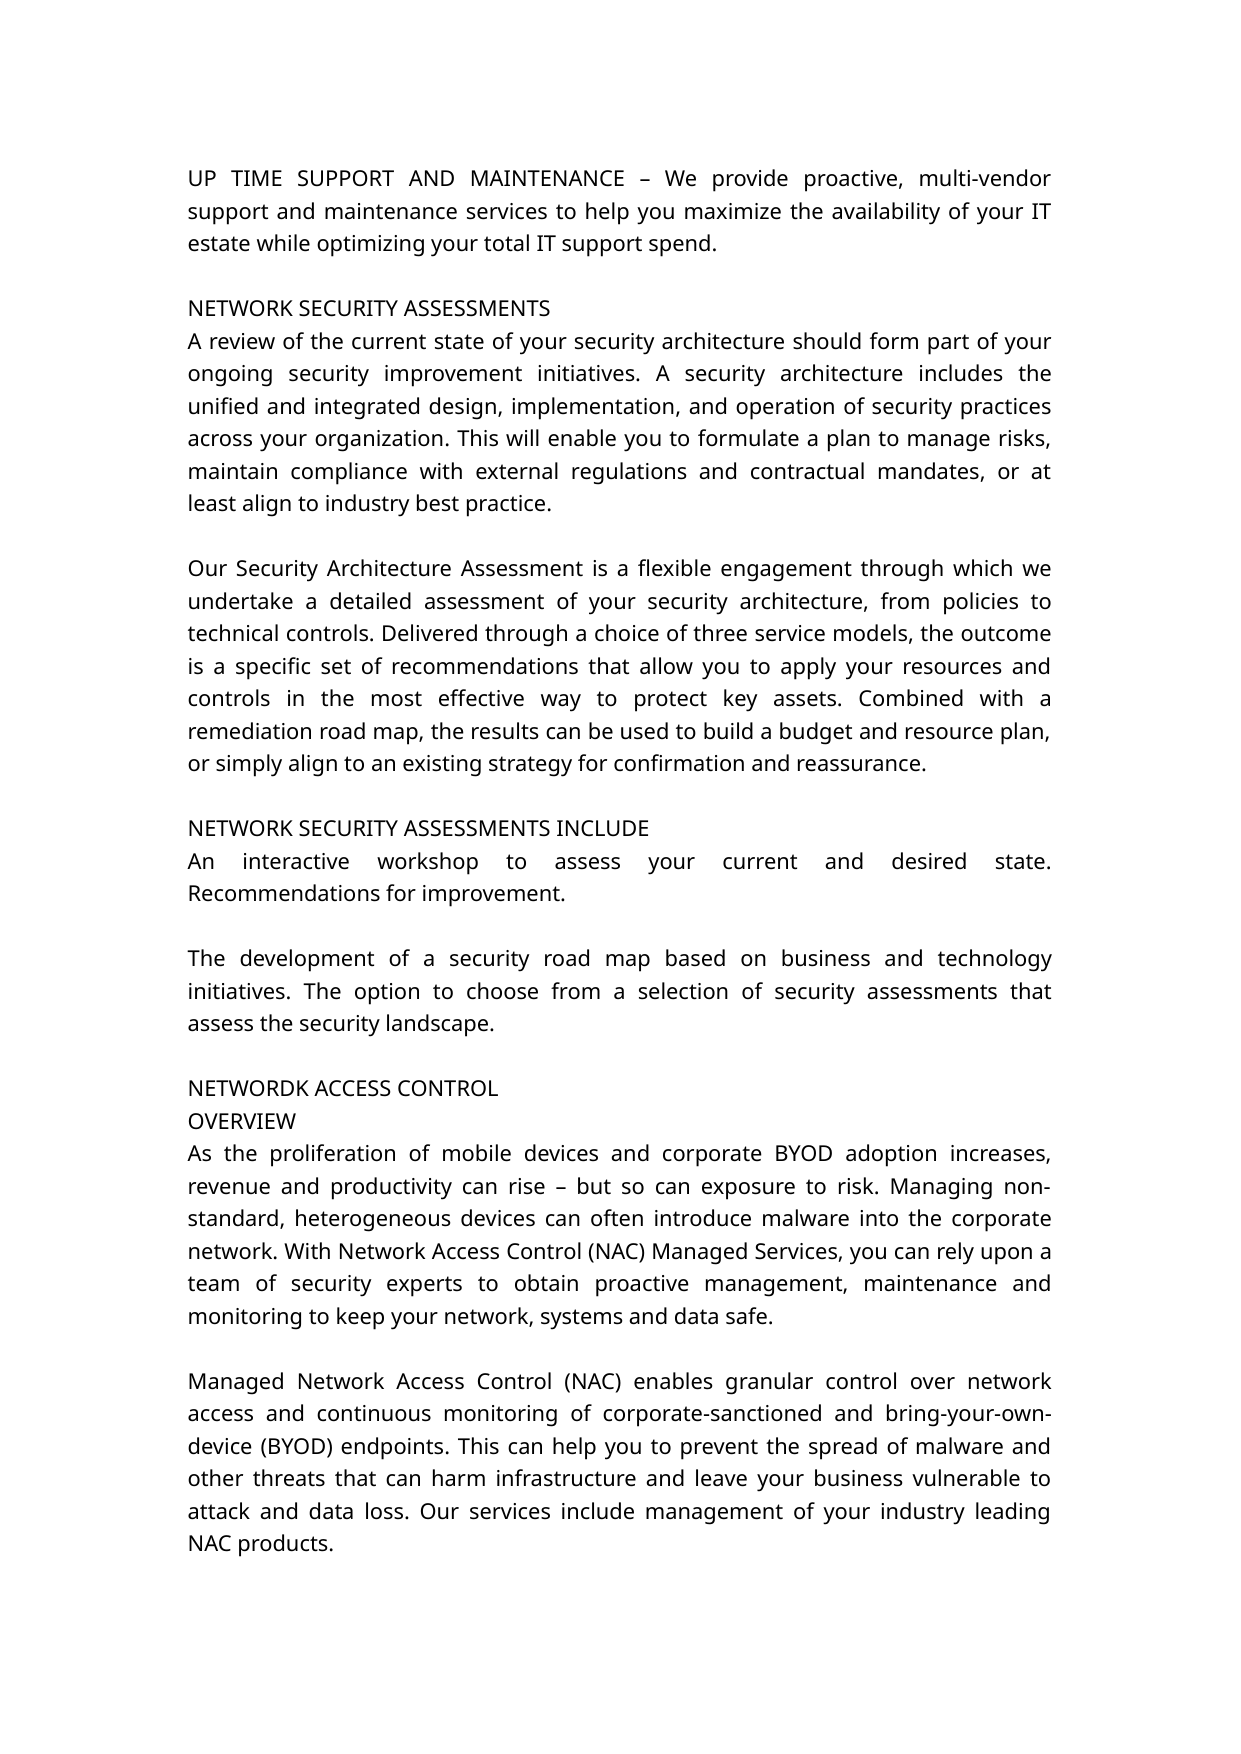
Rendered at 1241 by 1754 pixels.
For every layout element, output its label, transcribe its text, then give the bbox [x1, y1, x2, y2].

text OVERVIEW [187, 1104, 1053, 1137]
text NETWORK SECURITY ASSESSMENTS INCLUDE [187, 812, 1053, 844]
text Managed Network Access Control (NAC) enables granular control over network access and continuous monitoring of corporate-sanctioned and bring-your-own-device (BYOD) endpoints. This can help you to prevent the spread of malware and other threats that can harm infrastructure and leave your business vulnerable to attack and data loss. Our services include management of your industry leading NAC products. [187, 1364, 1053, 1559]
text As the proliferation of mobile devices and corporate BYOD adoption increases, revenue and productivity can rise – but so can exposure to risk. Managing non-standard, heterogeneous devices can often introduce malware into the corporate network. With Network Access Control (NAC) Managed Services, you can rely upon a team of security experts to obtain proactive management, maintenance and monitoring to keep your network, systems and data safe. [187, 1137, 1053, 1332]
text An interactive workshop to assess your current and desired state. Recommendations for improvement. [187, 844, 1053, 909]
text NETWORK SECURITY ASSESSMENTS [187, 292, 1053, 324]
text NETWORDK ACCESS CONTROL [187, 1072, 1053, 1104]
text A review of the current state of your security architecture should form part of your ongoing security improvement initiatives. A security architecture includes the unified and integrated design, implementation, and operation of security practices across your organization. This will enable you to formulate a plan to manage risks, maintain compliance with external regulations and contractual mandates, or at least align to industry best practice. [187, 324, 1053, 519]
text UP TIME SUPPORT AND MAINTENANCE – We provide proactive, multi-vendor support and maintenance services to help you maximize the availability of your IT estate while optimizing your total IT support spend. [187, 162, 1053, 259]
text The development of a security road map based on business and technology initiatives. The option to choose from a selection of security assessments that assess the security landscape. [187, 942, 1053, 1039]
text Our Security Architecture Assessment is a flexible engagement through which we undertake a detailed assessment of your security architecture, from policies to technical controls. Delivered through a choice of three service models, the outcome is a specific set of recommendations that allow you to apply your resources and controls in the most effective way to protect key assets. Combined with a remediation road map, the results can be used to build a budget and resource plan, or simply align to an existing strategy for confirmation and reassurance. [187, 552, 1053, 779]
